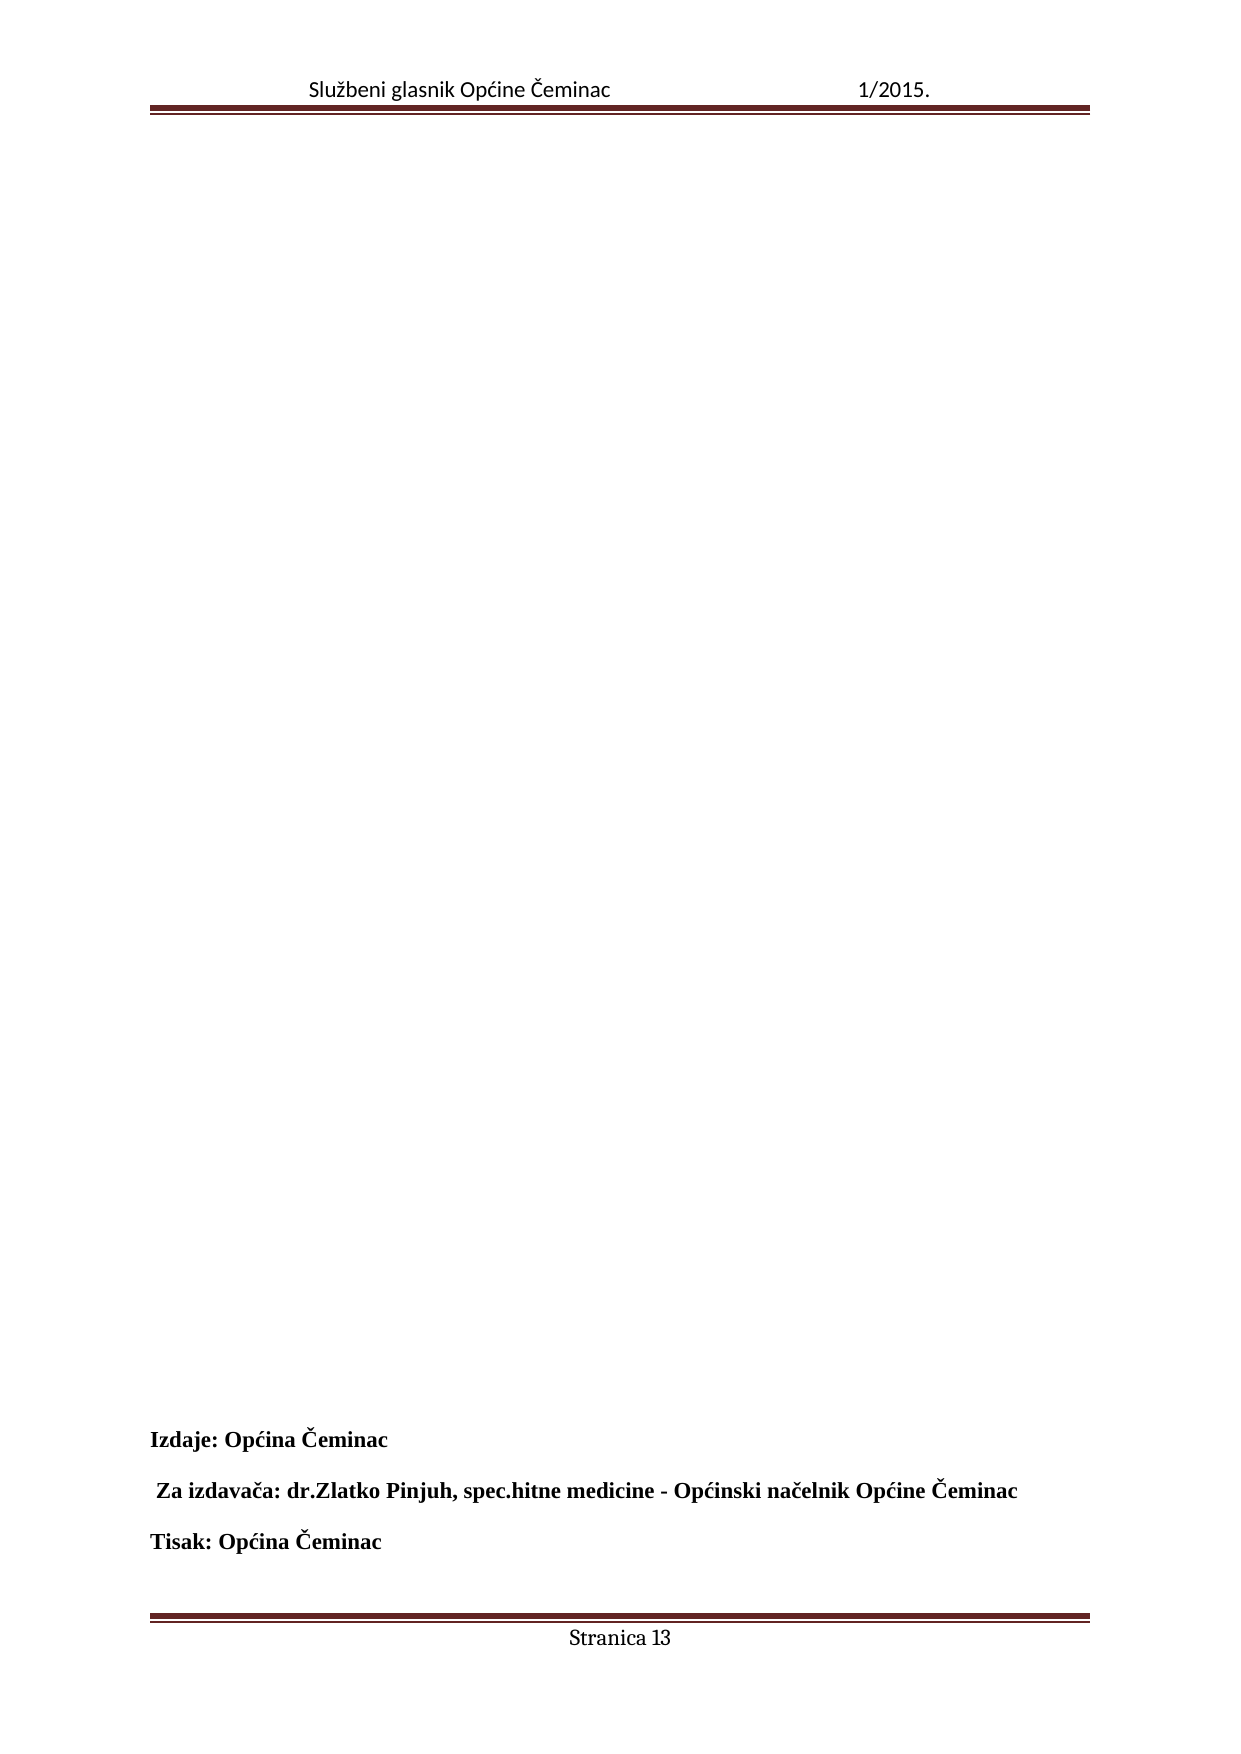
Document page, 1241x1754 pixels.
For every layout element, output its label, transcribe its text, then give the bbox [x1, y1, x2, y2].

text Tisak: Općina Čeminac [150, 1528, 1090, 1554]
text Za izdavača: dr.Zlatko Pinjuh, spec.hitne medicine - Općinski načelnik Općine Čeminac [150, 1477, 1090, 1503]
text Izdaje: Općina Čeminac [150, 1426, 1090, 1452]
